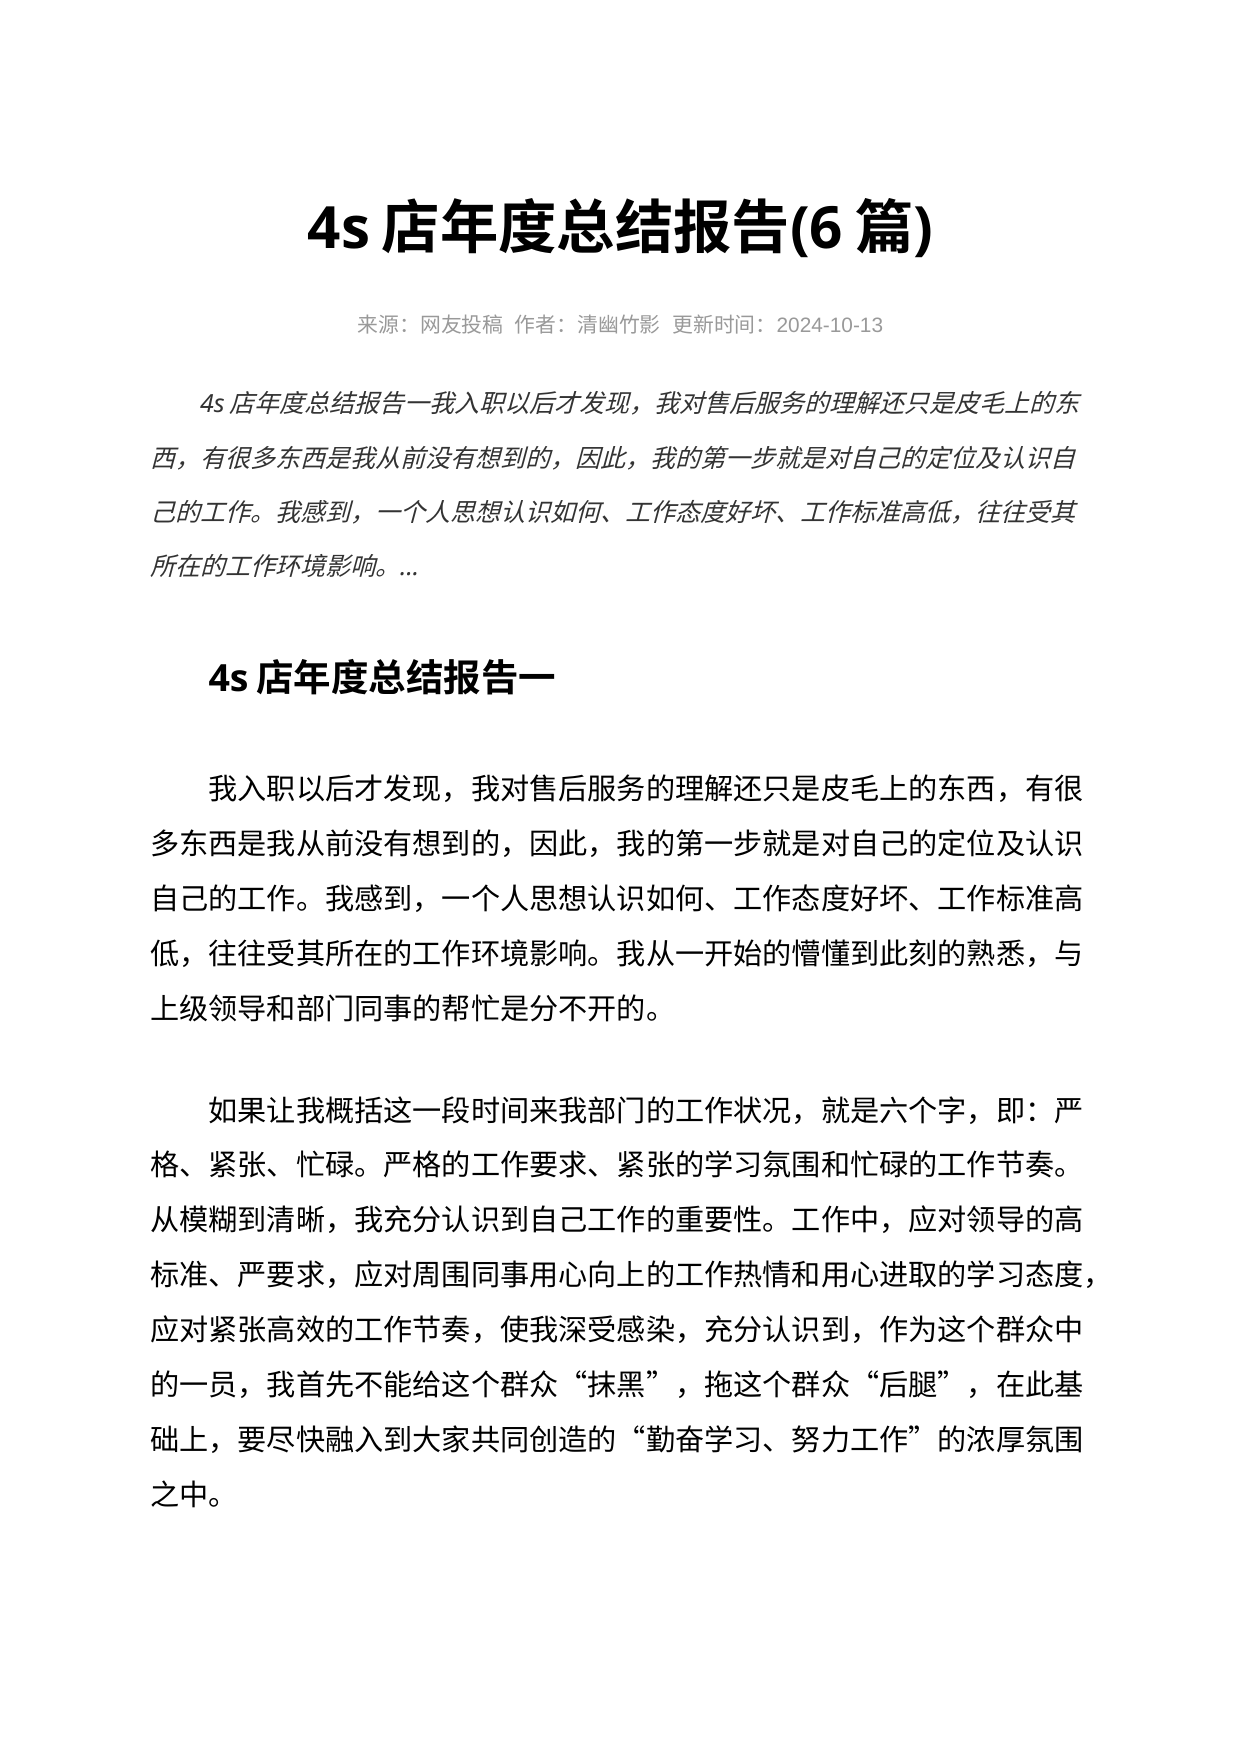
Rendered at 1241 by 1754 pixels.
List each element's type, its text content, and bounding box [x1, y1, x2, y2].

text 来源：网友投稿 作者：清幽竹影 更新时间：2024-10-13 [150, 313, 1090, 337]
subtitle 4s店年度总结报告(6篇) [150, 181, 1090, 266]
text 如果让我概括这一段时间来我部门的工作状况，就是六个字，即：严格、紧张、忙碌。严格的工作要求、紧张的学习氛围和忙碌的工作节奏。从模糊到清晰，我充分认识到自己工作的重要性。工作中，应对领导的高标准、严要求，应对周围同事用心向上的工作热情和用心进取的学习态度，应对紧张高效的工作节奏，使我深受感染，充分认识到，作为这个群众中的一员，我首先不能给这个群众“抹黑”，拖这个群众“后腿”，在此基础上，要尽快融入到大家共同创造的“勤奋学习、努力工作”的浓厚氛围之中。 [150, 1087, 1090, 1514]
text 4s店年度总结报告一 [150, 648, 1090, 703]
text 4s店年度总结报告一我入职以后才发现，我对售后服务的理解还只是皮毛上的东西，有很多东西是我从前没有想到的，因此，我的第一步就是对自己的定位及认识自己的工作。我感到，一个人思想认识如何、工作态度好坏、工作标准高低，往往受其所在的工作环境影响。... [150, 384, 1090, 583]
text 我入职以后才发现，我对售后服务的理解还只是皮毛上的东西，有很多东西是我从前没有想到的，因此，我的第一步就是对自己的定位及认识自己的工作。我感到，一个人思想认识如何、工作态度好坏、工作标准高低，往往受其所在的工作环境影响。我从一开始的懵懂到此刻的熟悉，与上级领导和部门同事的帮忙是分不开的。 [150, 766, 1090, 1028]
